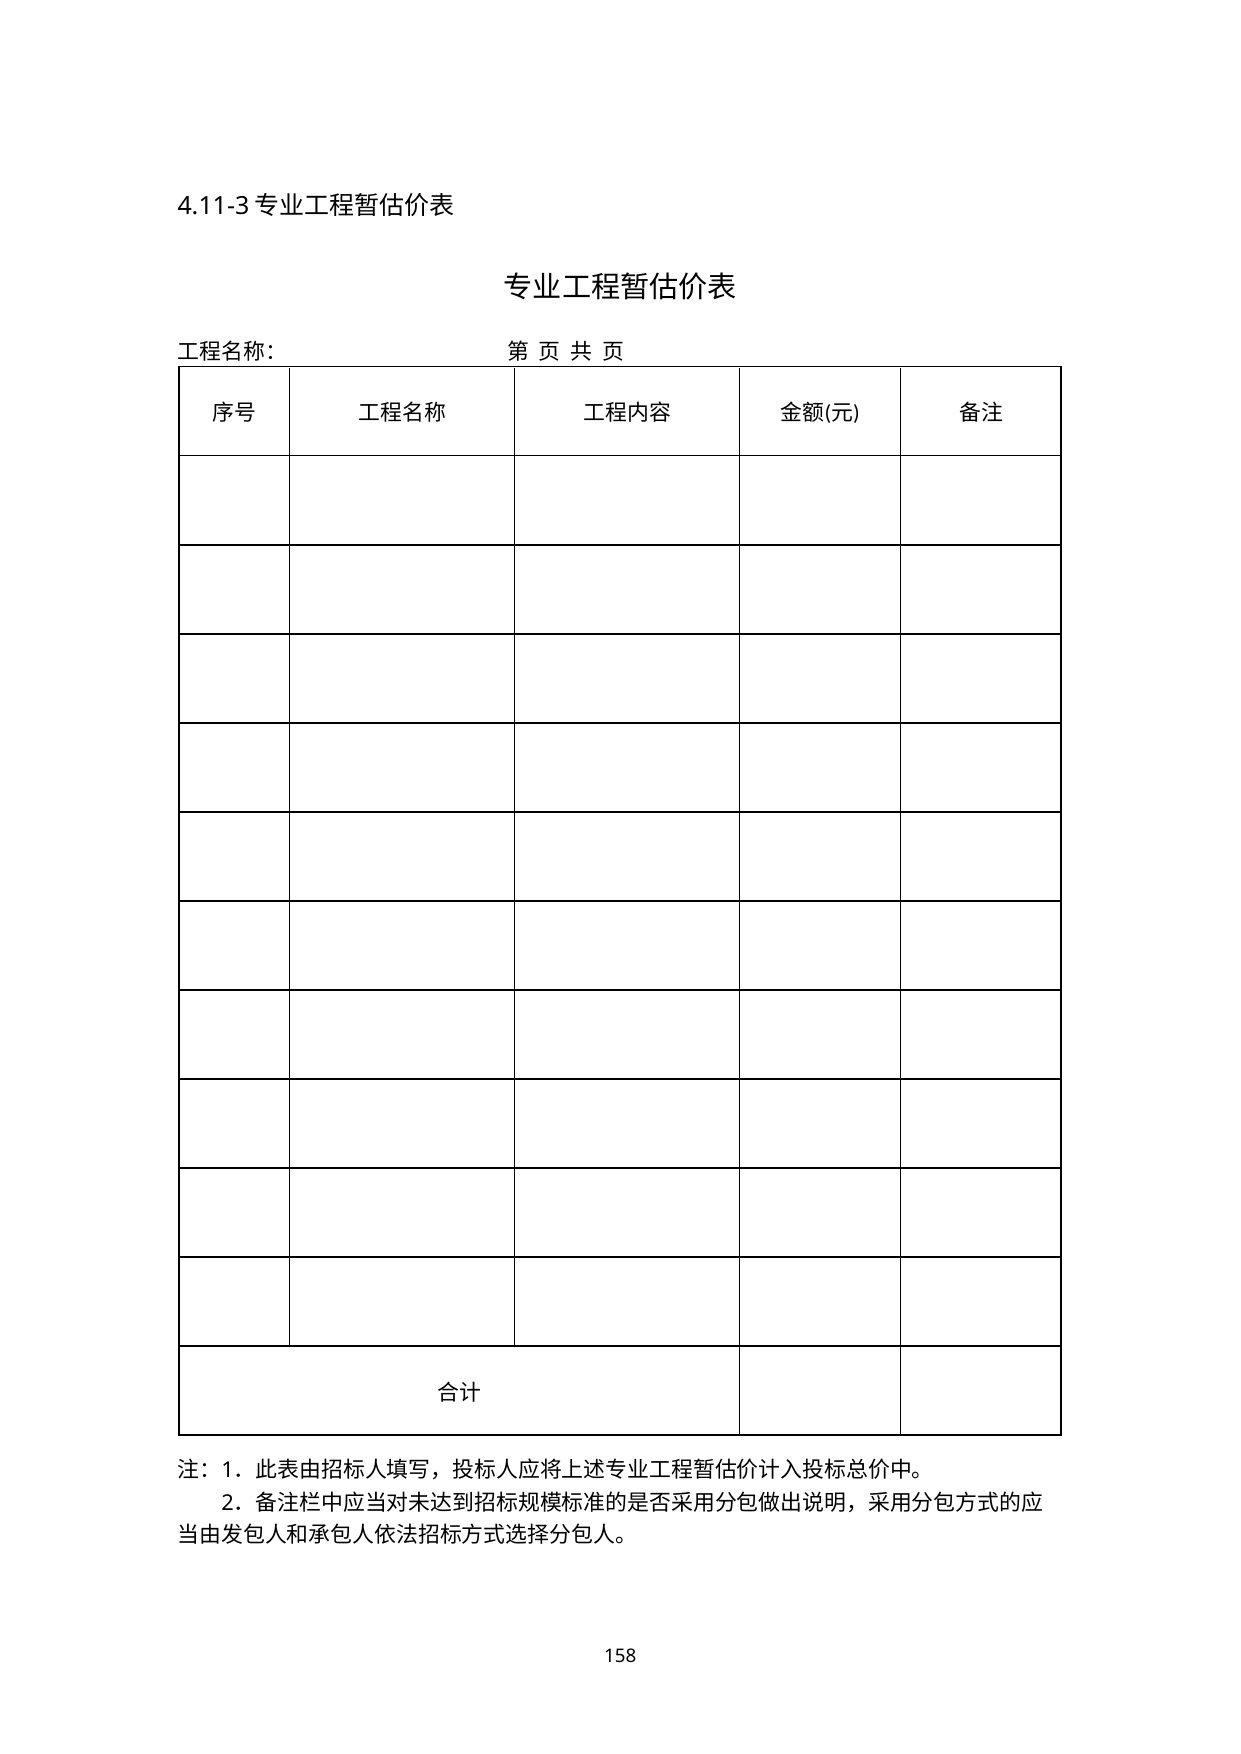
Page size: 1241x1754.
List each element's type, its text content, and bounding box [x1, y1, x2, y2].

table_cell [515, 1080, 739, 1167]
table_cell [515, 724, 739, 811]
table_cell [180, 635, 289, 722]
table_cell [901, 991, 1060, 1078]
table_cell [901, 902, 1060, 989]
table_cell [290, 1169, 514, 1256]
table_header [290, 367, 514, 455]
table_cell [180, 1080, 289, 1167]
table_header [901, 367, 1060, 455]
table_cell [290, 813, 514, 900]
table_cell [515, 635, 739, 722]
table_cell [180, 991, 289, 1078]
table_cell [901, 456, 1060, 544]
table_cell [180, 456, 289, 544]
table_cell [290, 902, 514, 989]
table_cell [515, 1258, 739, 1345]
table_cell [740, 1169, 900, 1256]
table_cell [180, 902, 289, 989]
text 注：1．此表由招标人填写，投标人应将上述专业工程暂估价计入投标总价中。 [177, 1452, 1063, 1484]
text 4.11-3专业工程暂估价表 [177, 171, 1063, 236]
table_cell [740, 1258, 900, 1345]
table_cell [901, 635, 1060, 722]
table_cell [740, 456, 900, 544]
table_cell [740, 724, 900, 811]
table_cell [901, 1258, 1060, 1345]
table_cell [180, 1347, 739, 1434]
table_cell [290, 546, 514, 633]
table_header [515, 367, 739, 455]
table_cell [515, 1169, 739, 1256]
text 专业工程暂估价表 [177, 252, 1063, 317]
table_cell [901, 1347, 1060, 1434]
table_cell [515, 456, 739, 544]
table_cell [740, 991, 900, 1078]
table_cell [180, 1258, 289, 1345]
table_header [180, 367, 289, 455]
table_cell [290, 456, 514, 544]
text 工程名称： 第 页 共 页 [177, 333, 1063, 366]
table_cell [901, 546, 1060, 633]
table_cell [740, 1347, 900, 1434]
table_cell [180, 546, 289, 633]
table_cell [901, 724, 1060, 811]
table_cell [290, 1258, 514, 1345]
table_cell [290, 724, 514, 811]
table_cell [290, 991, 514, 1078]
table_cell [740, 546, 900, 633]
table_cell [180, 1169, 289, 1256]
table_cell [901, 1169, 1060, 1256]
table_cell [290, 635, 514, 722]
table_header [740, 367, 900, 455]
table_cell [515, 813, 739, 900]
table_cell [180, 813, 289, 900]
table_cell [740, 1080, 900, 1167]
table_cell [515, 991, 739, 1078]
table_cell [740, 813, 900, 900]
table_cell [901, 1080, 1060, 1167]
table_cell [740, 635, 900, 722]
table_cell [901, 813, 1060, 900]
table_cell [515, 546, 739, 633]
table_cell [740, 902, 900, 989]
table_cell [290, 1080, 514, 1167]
text 当由发包人和承包人依法招标方式选择分包人。 [177, 1517, 1063, 1549]
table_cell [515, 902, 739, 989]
text 2．备注栏中应当对未达到招标规模标准的是否采用分包做出说明，采用分包方式的应 [177, 1484, 1063, 1517]
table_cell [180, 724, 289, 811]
